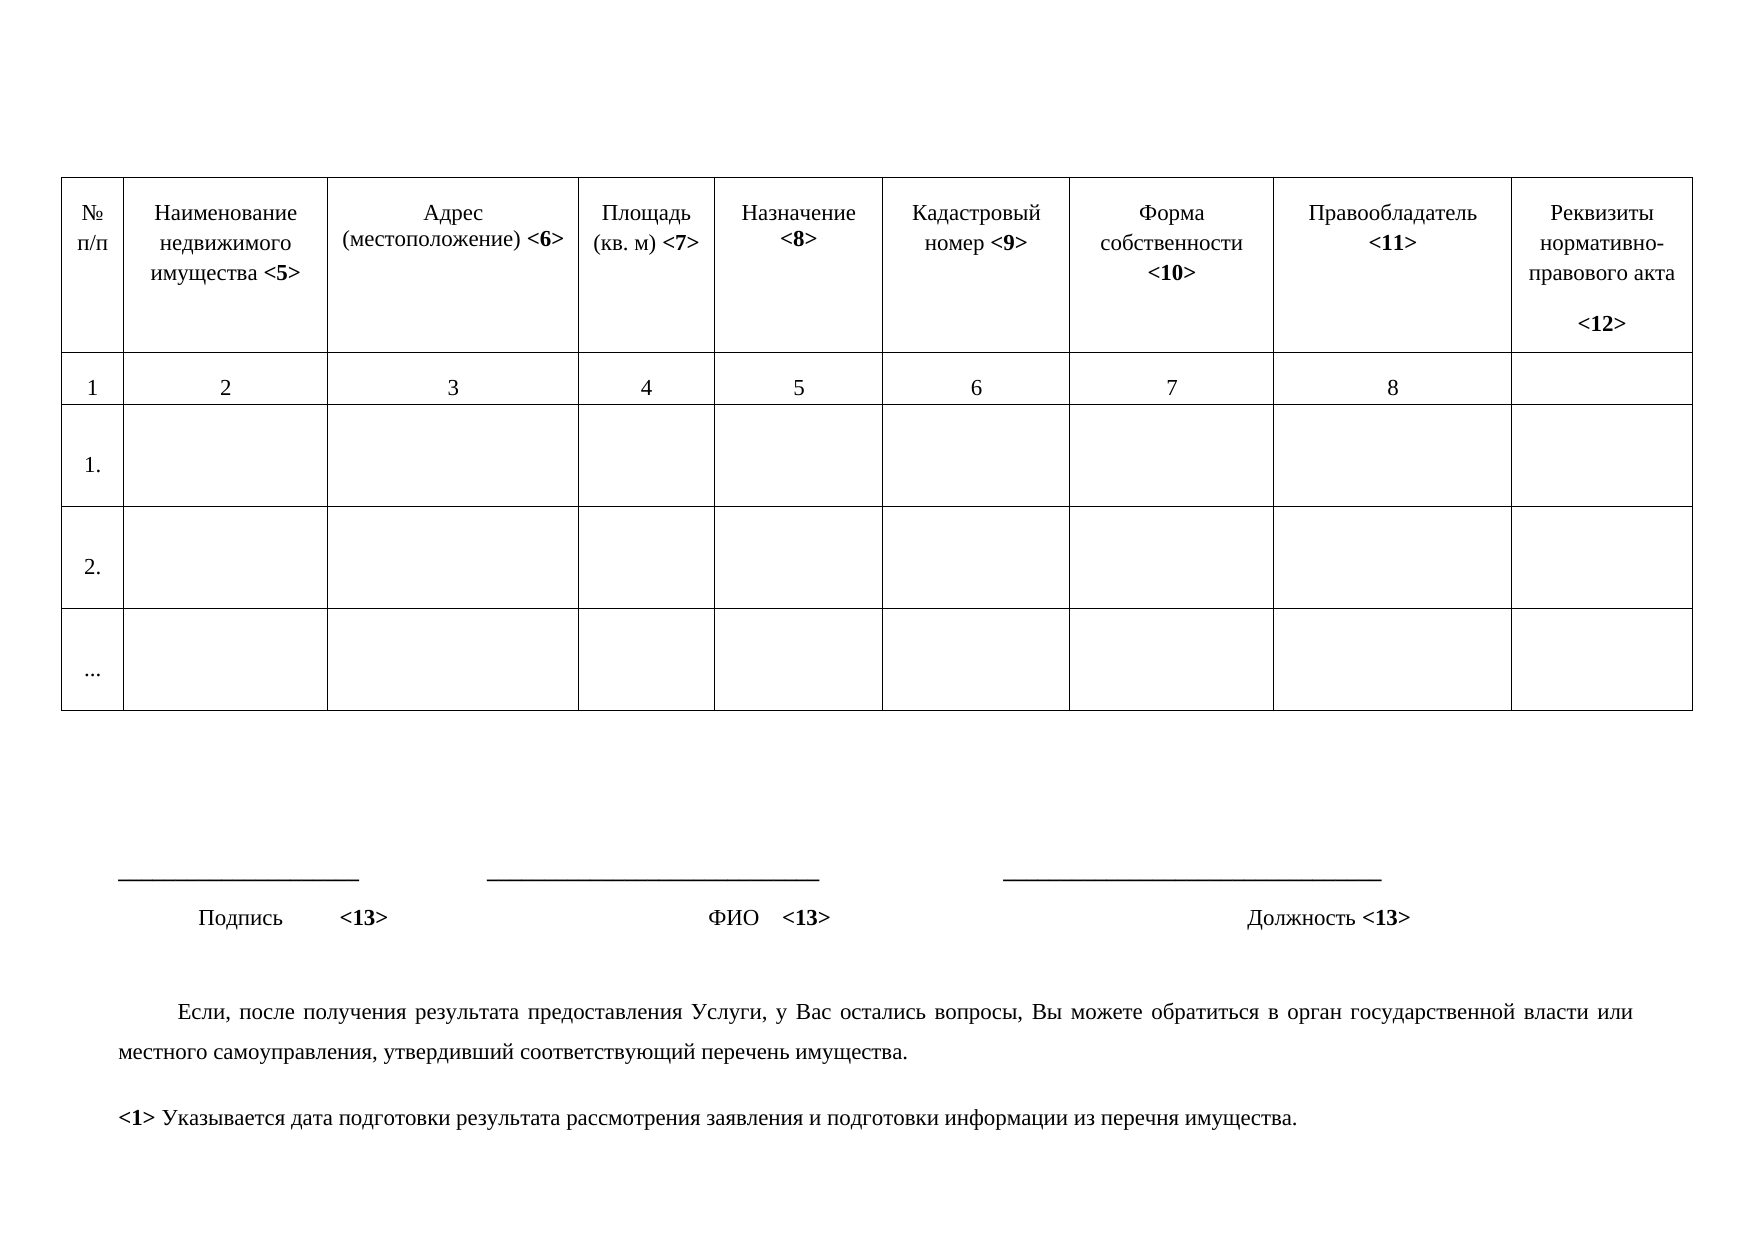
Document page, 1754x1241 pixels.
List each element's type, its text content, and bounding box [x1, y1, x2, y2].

table_cell [715, 405, 882, 506]
table_cell [1512, 609, 1692, 710]
table_cell ... [62, 609, 123, 710]
text Если, после получения результата предоставления Услуги, у Вас остались вопросы, Вы можете обратиться в орган государственной власти или местного самоуправления, утвердивший соответствующий перечень имущества. [118, 998, 1636, 1064]
table_cell [579, 507, 714, 608]
table_cell [715, 609, 882, 710]
table_header № п/п [62, 178, 123, 352]
table_cell 4 [579, 353, 714, 404]
table_header Реквизиты нормативно-правового акта <12> [1512, 178, 1692, 352]
table_cell 1. [62, 405, 123, 506]
table_cell 7 [1070, 353, 1273, 404]
table_header Адрес (местоположение) <6> [328, 178, 578, 352]
table_header Площадь (кв. м) <7> [579, 178, 714, 352]
text _____________________ _____________________________ _________________________________ [118, 857, 1636, 883]
table_header Наименование недвижимого имущества <5> [124, 178, 327, 352]
table_header Форма собственности <10> [1070, 178, 1273, 352]
table_cell [328, 609, 578, 710]
table_cell [124, 609, 327, 710]
table_cell 5 [715, 353, 882, 404]
table_cell [1274, 405, 1511, 506]
table_cell [883, 405, 1069, 506]
table_cell [1512, 353, 1692, 404]
table_cell 1 [62, 353, 123, 404]
table_cell [1070, 609, 1273, 710]
table_cell 6 [883, 353, 1069, 404]
text <1> Указывается дата подготовки результата рассмотрения заявления и подготовки информации из перечня имущества. [118, 1104, 1636, 1130]
table_cell [715, 507, 882, 608]
table_cell 2. [62, 507, 123, 608]
table_cell 3 [328, 353, 578, 404]
table_header Кадастровый номер <9> [883, 178, 1069, 352]
table_cell 2 [124, 353, 327, 404]
text Подпись <13> ФИО <13> Должность <13> [118, 904, 1636, 930]
table_cell [1512, 507, 1692, 608]
table_cell [328, 507, 578, 608]
table_cell [1070, 405, 1273, 506]
table_cell [1274, 609, 1511, 710]
table_cell [328, 405, 578, 506]
table_cell [883, 609, 1069, 710]
table_cell [1512, 405, 1692, 506]
table_cell 8 [1274, 353, 1511, 404]
table_cell [579, 405, 714, 506]
table_cell [579, 609, 714, 710]
table_cell [1070, 507, 1273, 608]
table_cell [883, 507, 1069, 608]
table_header Назначение <8> [715, 178, 882, 352]
table_cell [124, 405, 327, 506]
table_cell [124, 507, 327, 608]
table_header Правообладатель <11> [1274, 178, 1511, 352]
table_cell [1274, 507, 1511, 608]
